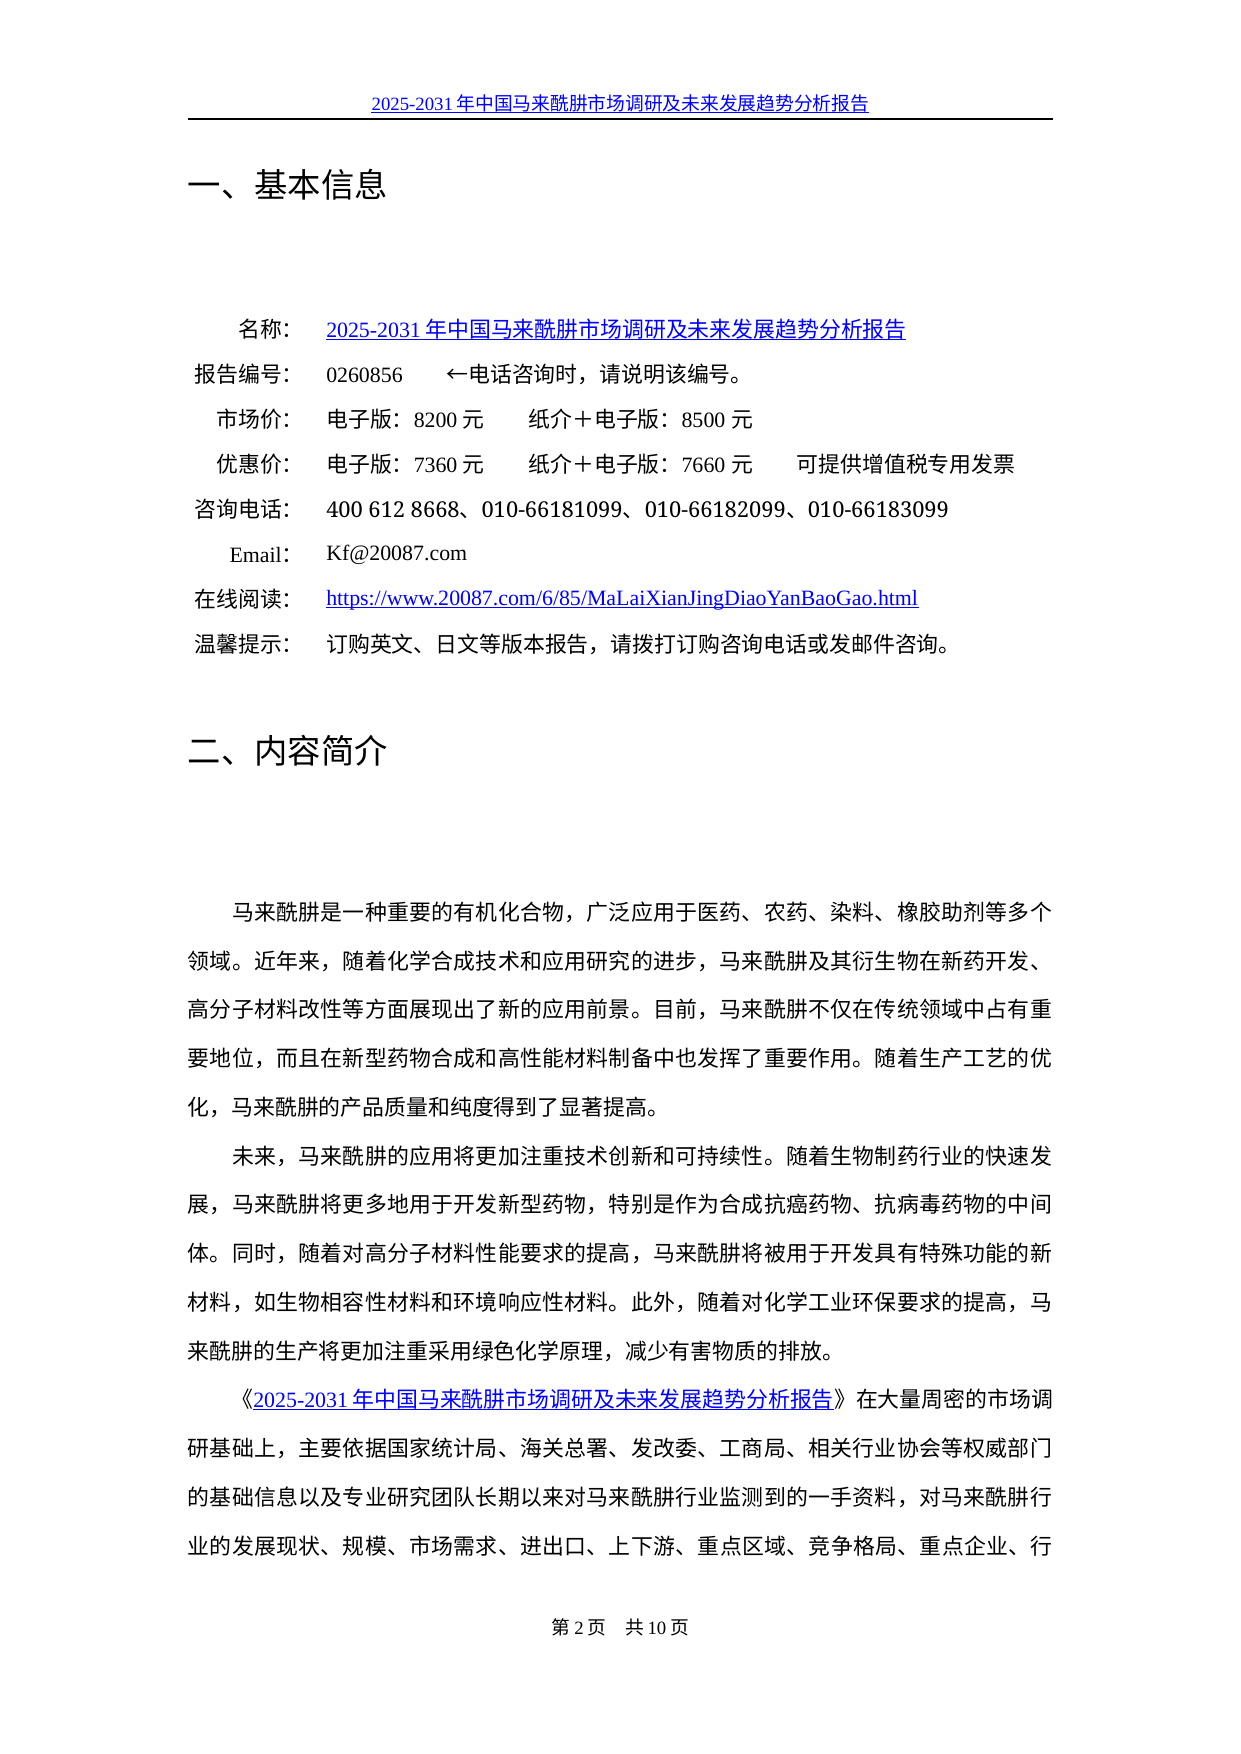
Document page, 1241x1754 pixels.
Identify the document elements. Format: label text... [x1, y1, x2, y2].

table_cell 市场价： [167, 402, 315, 447]
table_cell 0260856 ←电话咨询时，请说明该编号。 [315, 357, 1073, 402]
table_cell 400 612 8668、010-66181099、010-66182099、010-66183099 [315, 492, 1073, 537]
table_cell [315, 582, 1073, 627]
table_cell 报告编号： [167, 357, 315, 402]
table_header 2025-2031年中国马来酰肼市场调研及未来发展趋势分析报告 [315, 312, 1073, 357]
table_cell Kf@20087.com [315, 537, 1073, 582]
table_cell 优惠价： [167, 447, 315, 492]
table_cell 电子版：8200 元 纸介＋电子版：8500 元 [315, 402, 1073, 447]
table_cell 电子版：7360 元 纸介＋电子版：7660 元 可提供增值税专用发票 [315, 447, 1073, 492]
title 一、基本信息 [187, 150, 1053, 215]
table_cell 在线阅读： [167, 582, 315, 627]
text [187, 894, 1053, 1561]
title 二、内容简介 [187, 717, 1053, 782]
table_cell 订购英文、日文等版本报告，请拨打订购咨询电话或发邮件咨询。 [315, 627, 1073, 672]
table_cell Email： [167, 537, 315, 582]
table_cell 咨询电话： [167, 492, 315, 537]
table_header 名称： [167, 312, 315, 357]
table_cell 温馨提示： [167, 627, 315, 672]
